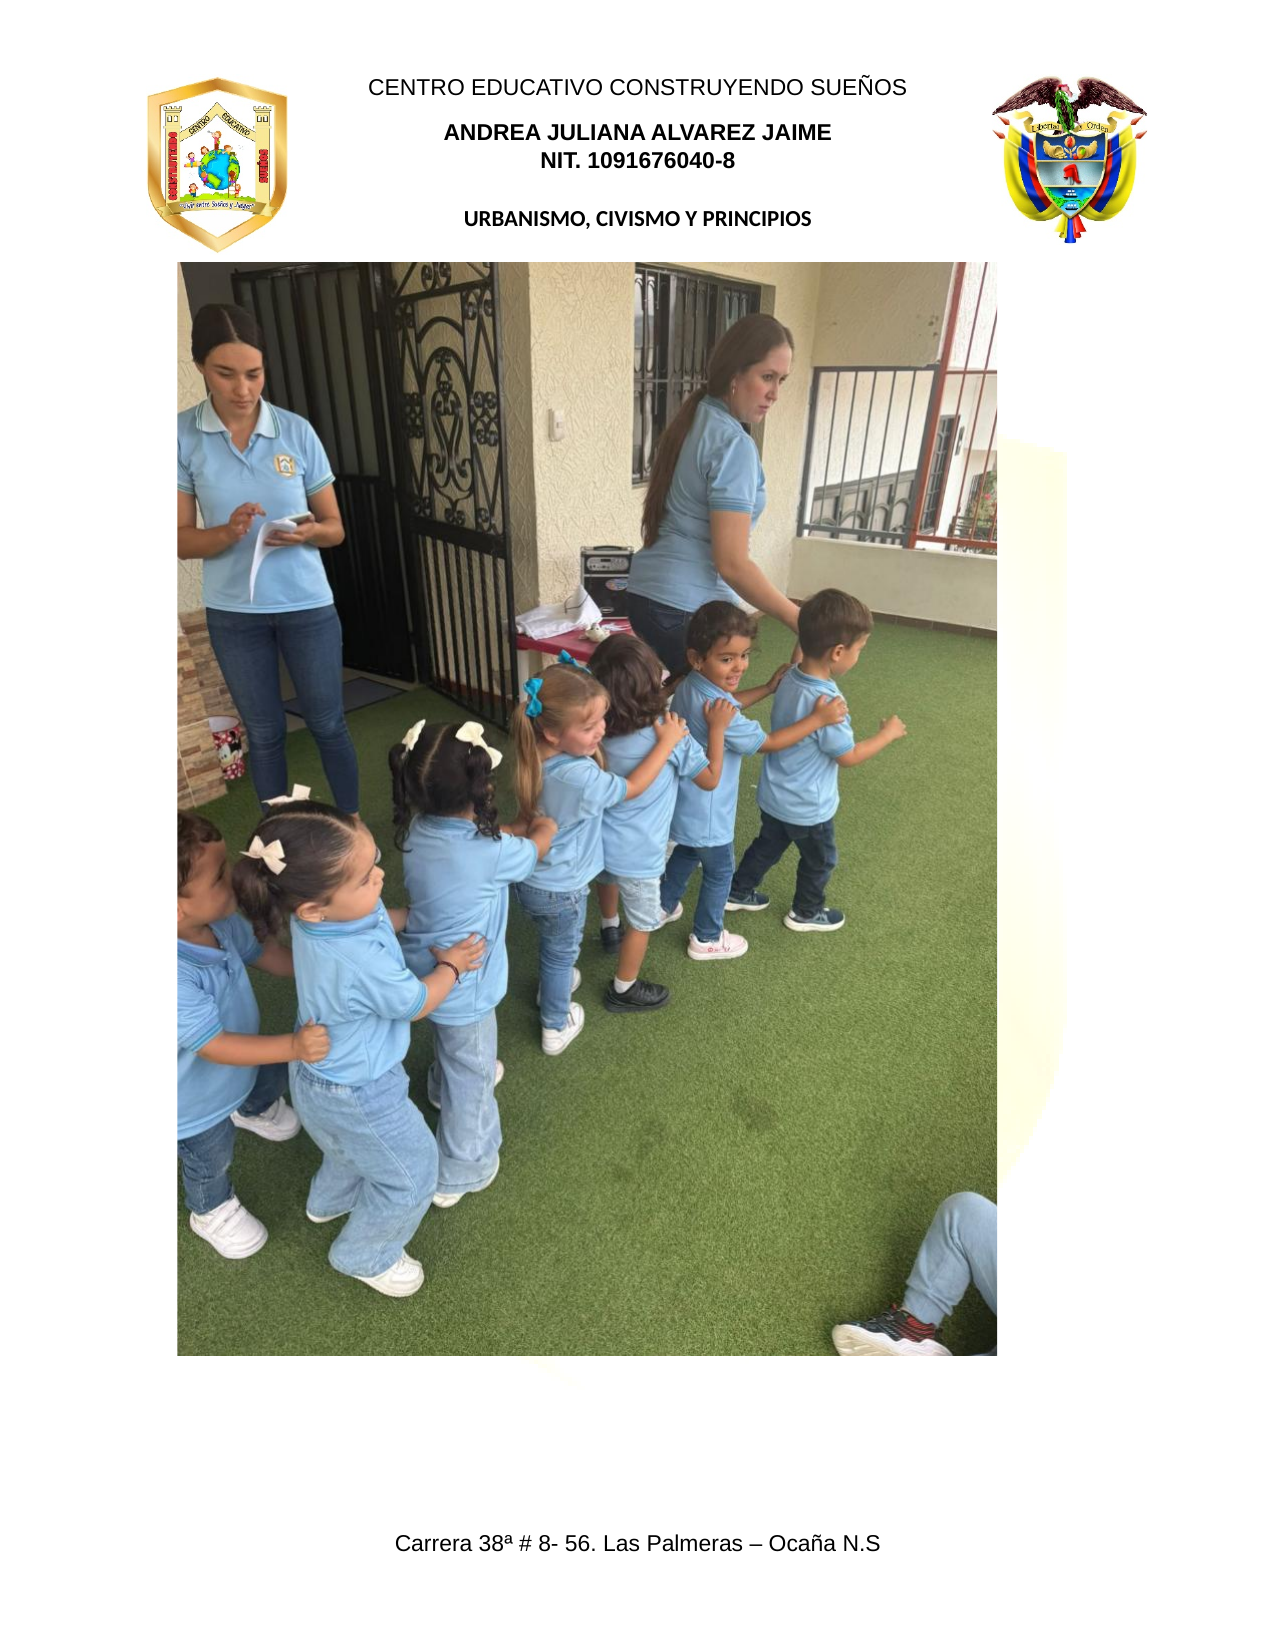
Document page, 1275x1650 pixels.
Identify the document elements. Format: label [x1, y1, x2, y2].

picture [144, 74, 288, 253]
picture [990, 74, 1147, 243]
picture [177, 262, 998, 1356]
